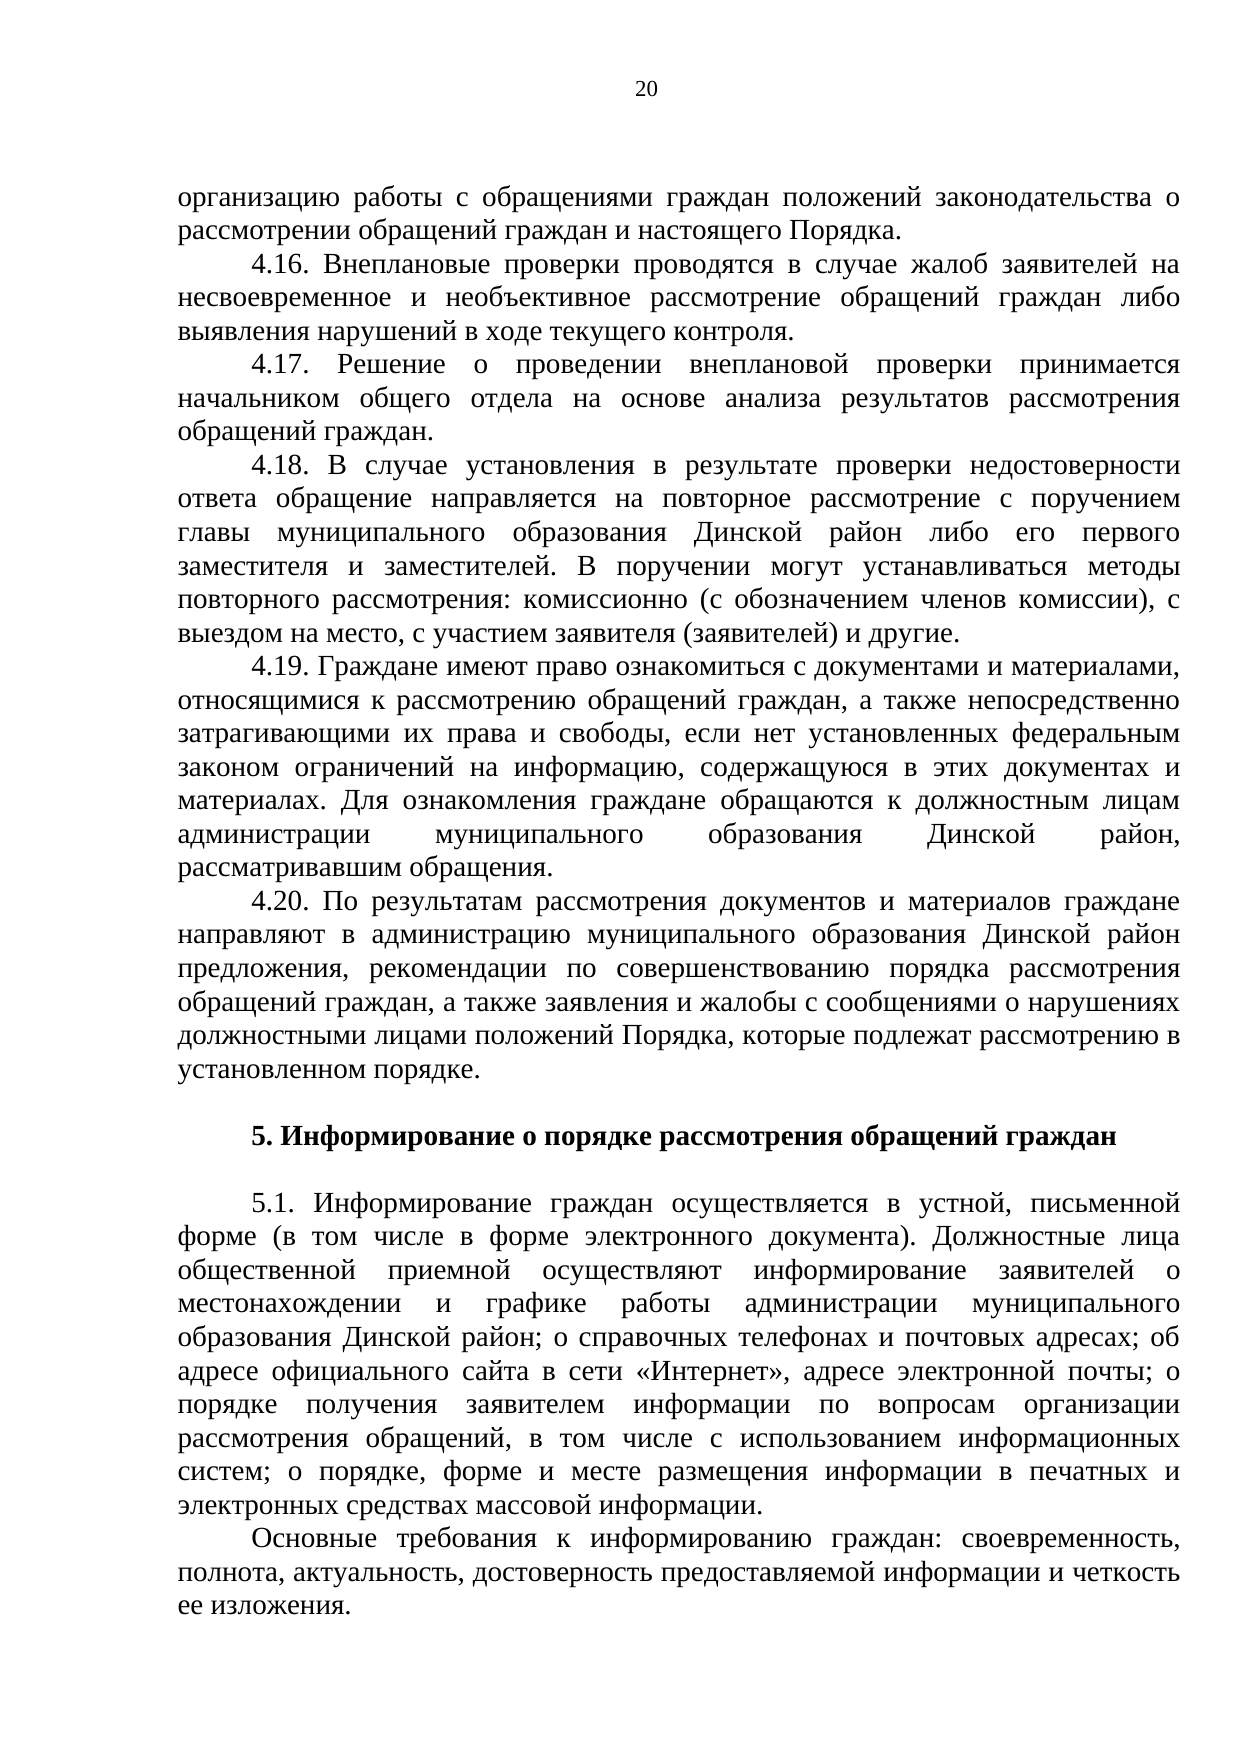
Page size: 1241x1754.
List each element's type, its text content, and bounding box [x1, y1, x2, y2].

text 5. Информирование о порядке рассмотрения обращений граждан [177, 1118, 1181, 1151]
text 4.18. В случае установления в результате проверки недостоверности ответа обращение направляется на повторное рассмотрение с поручением главы муниципального образования Динской район либо его первого заместителя и заместителей. В поручении могут устанавливаться методы повторного рассмотрения: комиссионно (с обозначением членов комиссии), с выездом на место, с участием заявителя (заявителей) и другие. [177, 447, 1181, 648]
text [177, 179, 1181, 246]
text 5.1. Информирование граждан осуществляется в устной, письменной форме (в том числе в форме электронного документа). Должностные лица общественной приемной осуществляют информирование заявителей о местонахождении и графике работы администрации муниципального образования Динской район; о справочных телефонах и почтовых адресах; об адресе официального сайта в сети «Интернет», адресе электронной почты; о порядке получения заявителем информации по вопросам организации рассмотрения обращений, в том числе с использованием информационных систем; о порядке, форме и месте размещения информации в печатных и электронных средствах массовой информации. [177, 1185, 1181, 1520]
text 4.19. Граждане имеют право ознакомиться с документами и материалами, относящимися к рассмотрению обращений граждан, а также непосредственно затрагивающими их права и свободы, если нет установленных федеральным законом ограничений на информацию, содержащуюся в этих документах и материалах. Для ознакомления граждане обращаются к должностным лицам администрации муниципального образования Динской район, рассматривавшим обращения. [177, 648, 1181, 883]
text 4.16. Внеплановые проверки проводятся в случае жалоб заявителей на несвоевременное и необъективное рассмотрение обращений граждан либо выявления нарушений в ходе текущего контроля. [177, 246, 1181, 346]
text Основные требования к информированию граждан: своевременность, полнота, актуальность, достоверность предоставляемой информации и четкость ее изложения. [177, 1520, 1181, 1621]
text 4.17. Решение о проведении внеплановой проверки принимается начальником общего отдела на основе анализа результатов рассмотрения обращений граждан. [177, 346, 1181, 447]
text 4.20. По результатам рассмотрения документов и материалов граждане направляют в администрацию муниципального образования Динской район предложения, рекомендации по совершенствованию порядка рассмотрения обращений граждан, а также заявления и жалобы с сообщениями о нарушениях должностными лицами положений Порядка, которые подлежат рассмотрению в установленном порядке. [177, 883, 1181, 1084]
